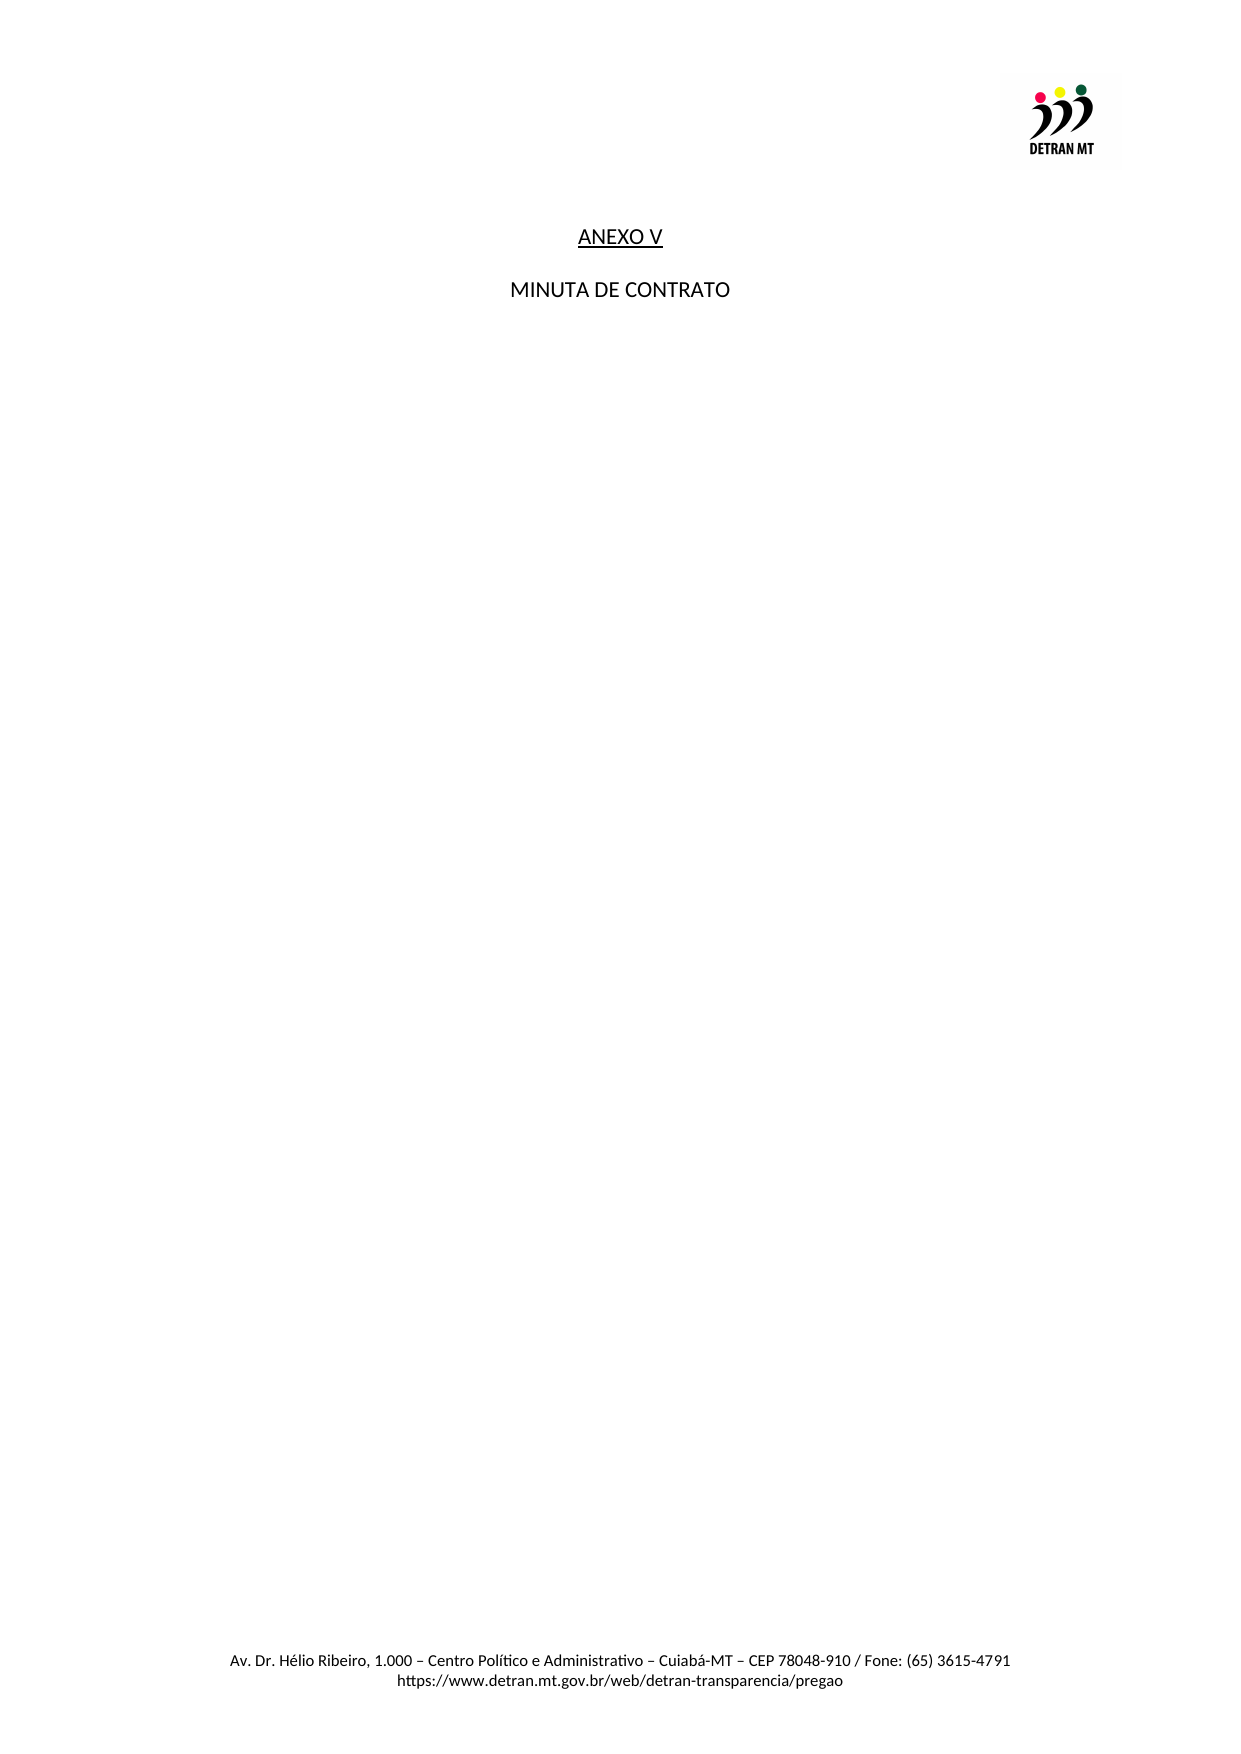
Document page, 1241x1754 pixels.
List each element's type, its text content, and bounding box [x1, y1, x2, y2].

text MINUTA DE CONTRATO [118, 275, 1122, 303]
picture [1000, 73, 1123, 170]
text ANEXO V [118, 222, 1122, 250]
